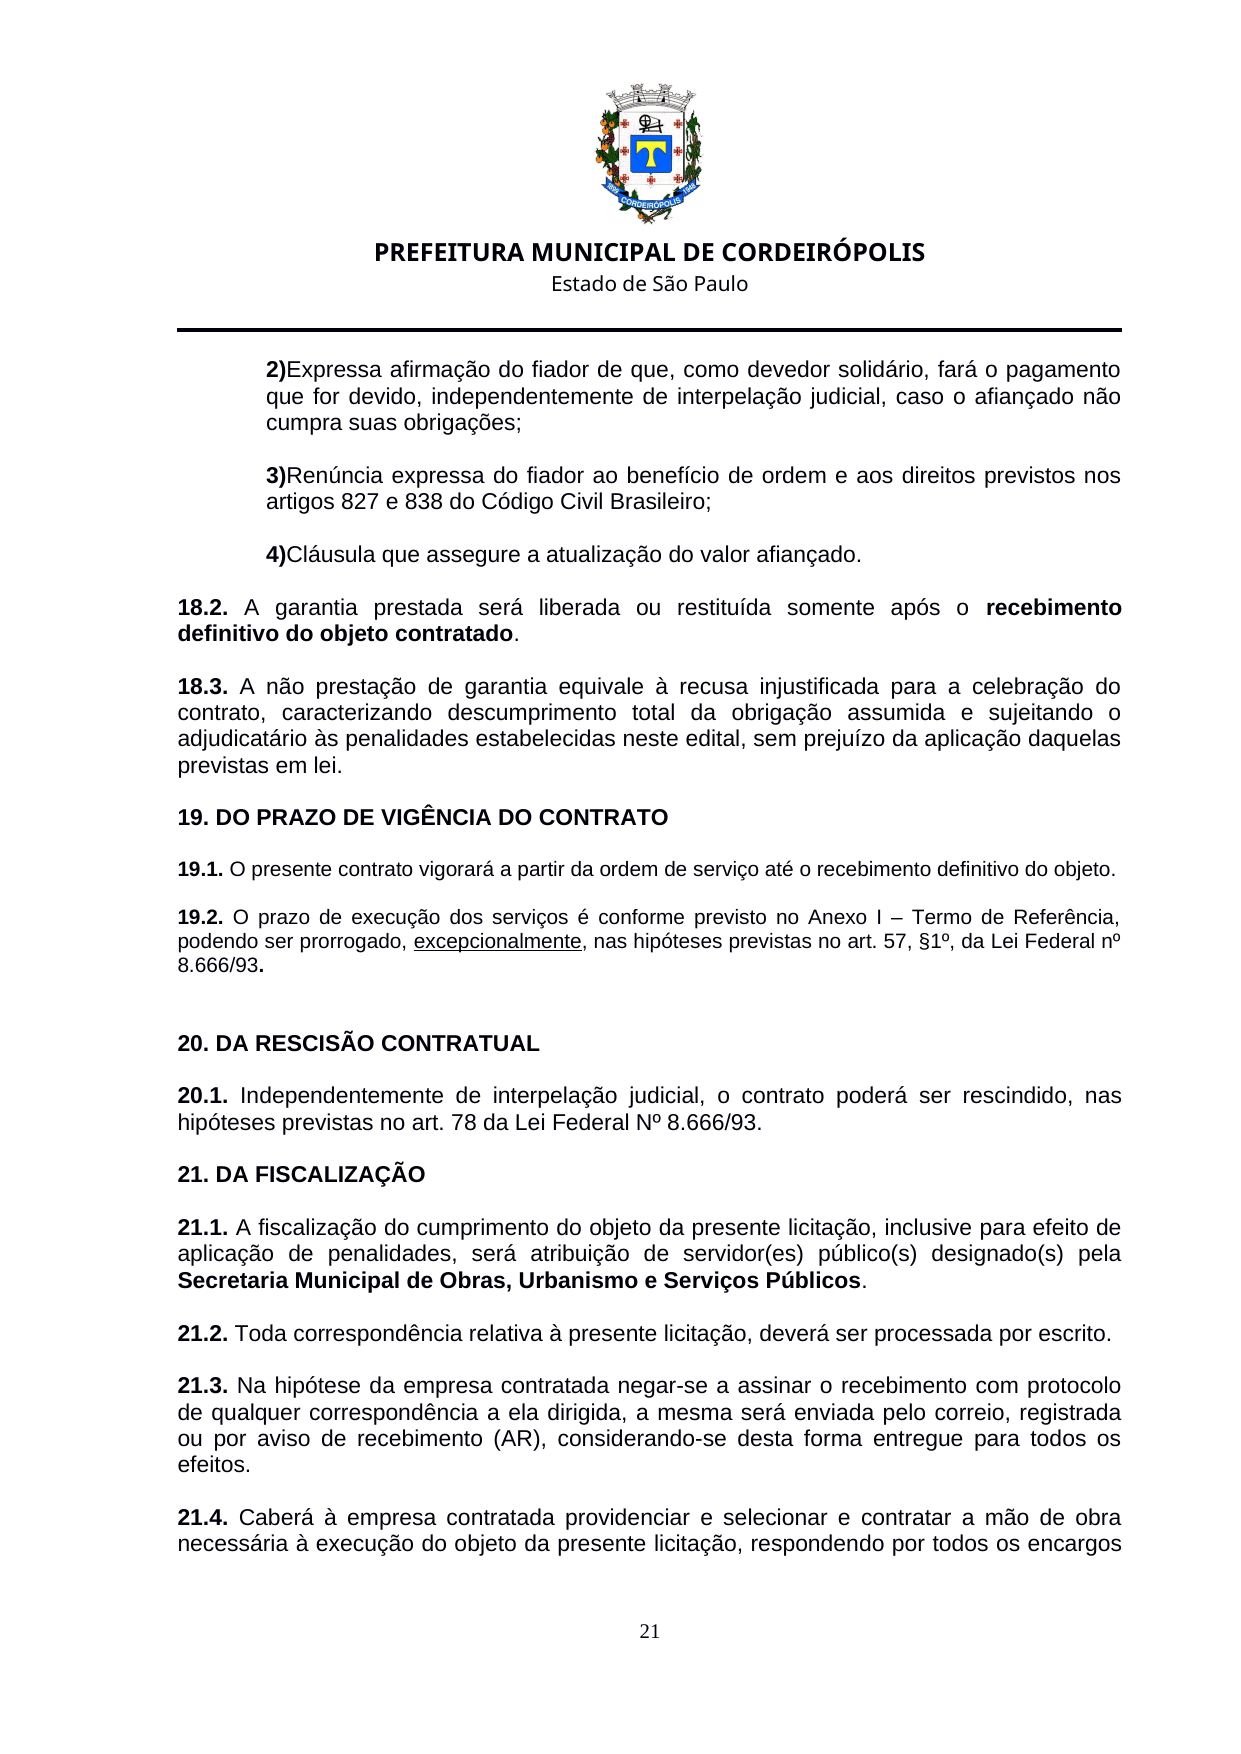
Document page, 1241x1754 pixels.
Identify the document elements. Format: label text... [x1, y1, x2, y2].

text 18.2. A garantia prestada será liberada ou restituída somente após o recebimento definitivo do objeto contratado. [177, 593, 1122, 646]
text 19. DO PRAZO DE VIGÊNCIA DO CONTRATO [177, 804, 1122, 831]
picture [589, 75, 710, 235]
text 18.3. A não prestação de garantia equivale à recusa injustificada para a celebração do contrato, caracterizando descumprimento total da obrigação assumida e sujeitando o adjudicatário às penalidades estabelecidas neste edital, sem prejuízo da aplicação daquelas previstas em lei. [177, 673, 1122, 778]
text 21. DA FISCALIZAÇÃO [177, 1161, 1122, 1188]
text 19.2. O prazo de execução dos serviços é conforme previsto no Anexo I – Termo de Referência, podendo ser prorrogado, excepcionalmente, nas hipóteses previstas no art. 57, §1º, da Lei Federal nº 8.666/93. [177, 905, 1122, 977]
text 4)Cláusula que assegure a atualização do valor afiançado. [266, 541, 1122, 567]
text 20.1. Independentemente de interpelação judicial, o contrato poderá ser rescindido, nas hipóteses previstas no art. 78 da Lei Federal Nº 8.666/93. [177, 1082, 1122, 1135]
text 21.1. A fiscalização do cumprimento do objeto da presente licitação, inclusive para efeito de aplicação de penalidades, será atribuição de servidor(es) público(s) designado(s) pela Secretaria Municipal de Obras, Urbanismo e Serviços Públicos. [177, 1214, 1122, 1293]
text 3)Renúncia expressa do fiador ao benefício de ordem e aos direitos previstos nos artigos 827 e 838 do Código Civil Brasileiro; [266, 462, 1122, 514]
text 21.3. Na hipótese da empresa contratada negar-se a assinar o recebimento com protocolo de qualquer correspondência a ela dirigida, a mesma será enviada pelo correio, registrada ou por aviso de recebimento (AR), considerando-se desta forma entregue para todos os efeitos. [177, 1372, 1122, 1478]
text 2)Expressa afirmação do fiador de que, como devedor solidário, fará o pagamento que for devido, independentemente de interpelação judicial, caso o afiançado não cumpra suas obrigações; [266, 356, 1122, 435]
text 21.2. Toda correspondência relativa à presente licitação, deverá ser processada por escrito. [177, 1319, 1122, 1346]
text 19.1. O presente contrato vigorará a partir da ordem de serviço até o recebimento definitivo do objeto. [177, 857, 1122, 881]
text 20. DA RESCISÃO CONTRATUAL [0, 1029, 1122, 1056]
